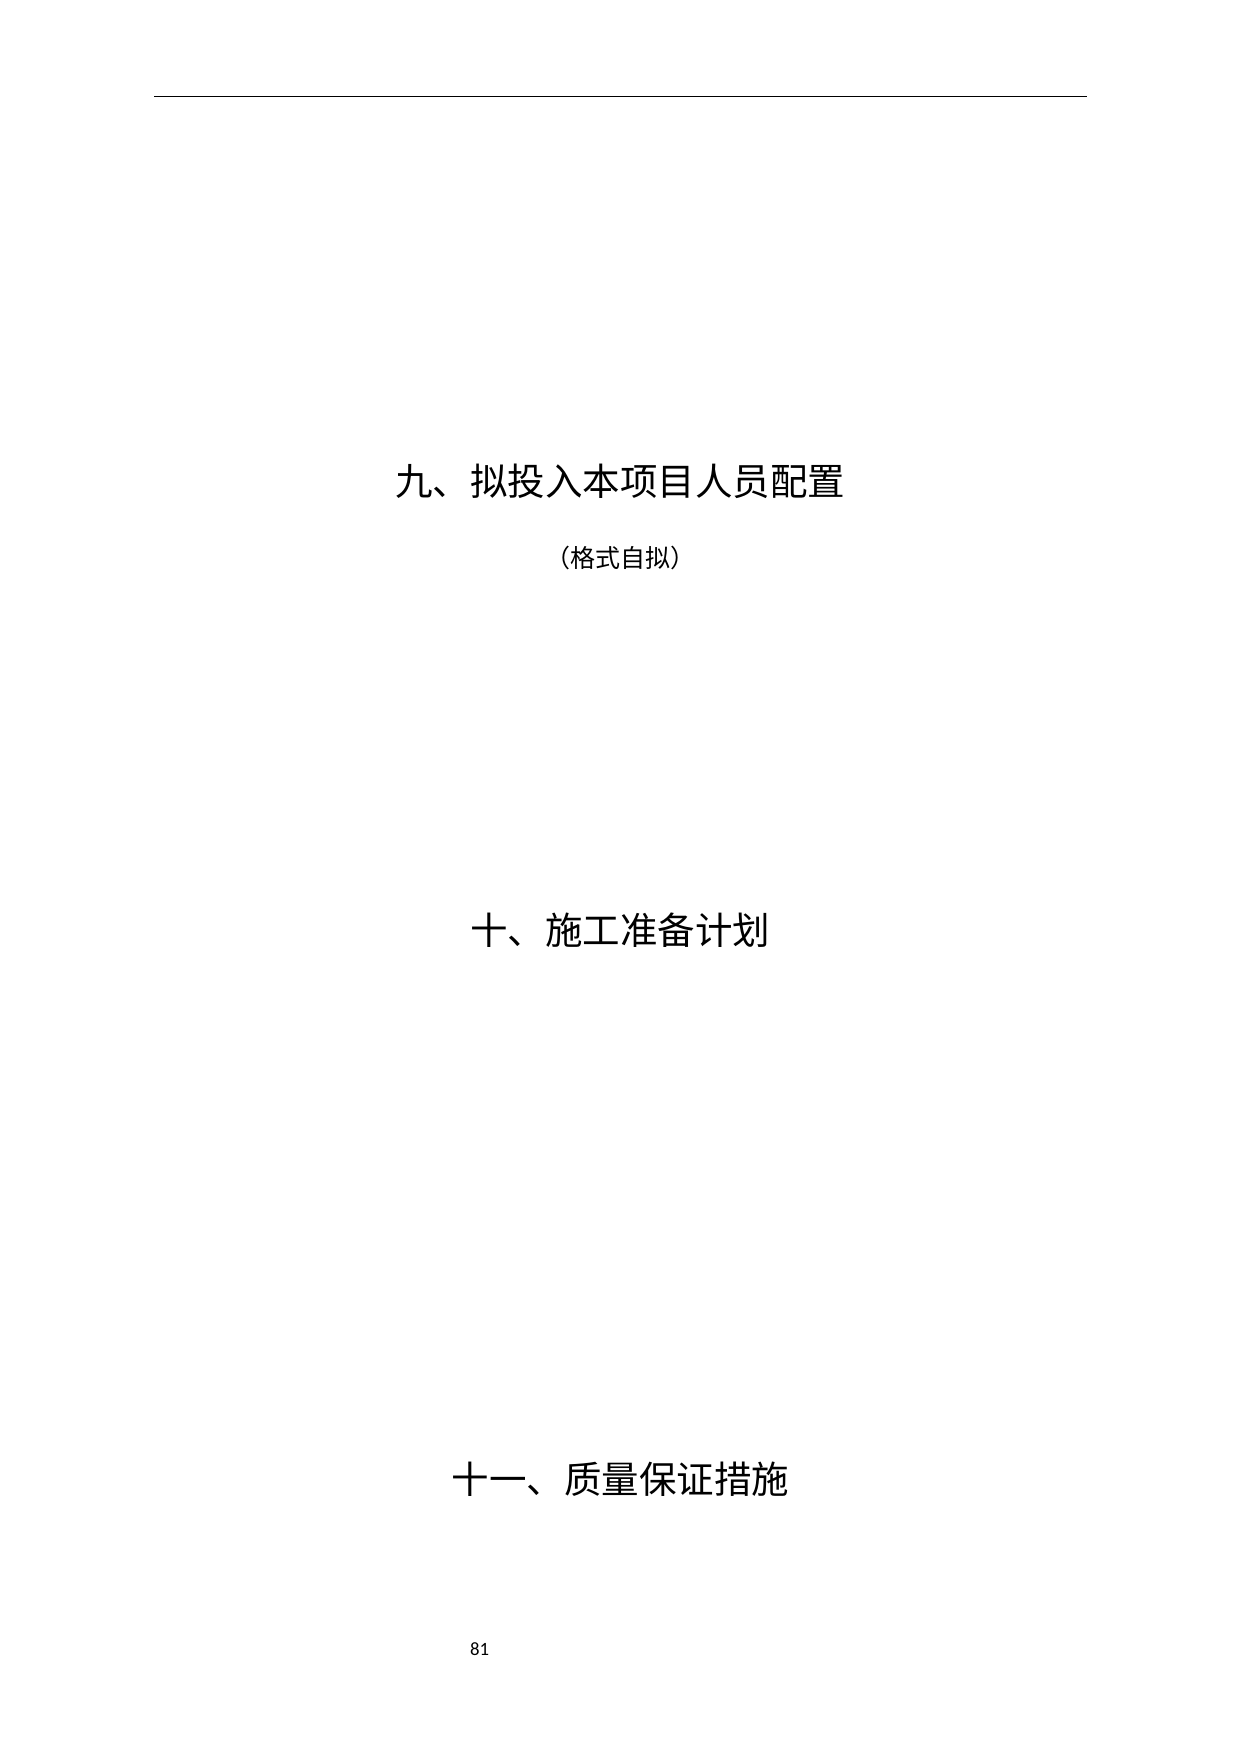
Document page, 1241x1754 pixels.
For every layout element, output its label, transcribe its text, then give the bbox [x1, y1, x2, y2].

title （格式自拟） [153, 524, 1087, 578]
text 十、施工准备计划 [153, 896, 1087, 961]
text 十一、质量保证措施 [153, 1444, 1087, 1509]
list 拟投入本项目人员配置 [153, 447, 1087, 512]
